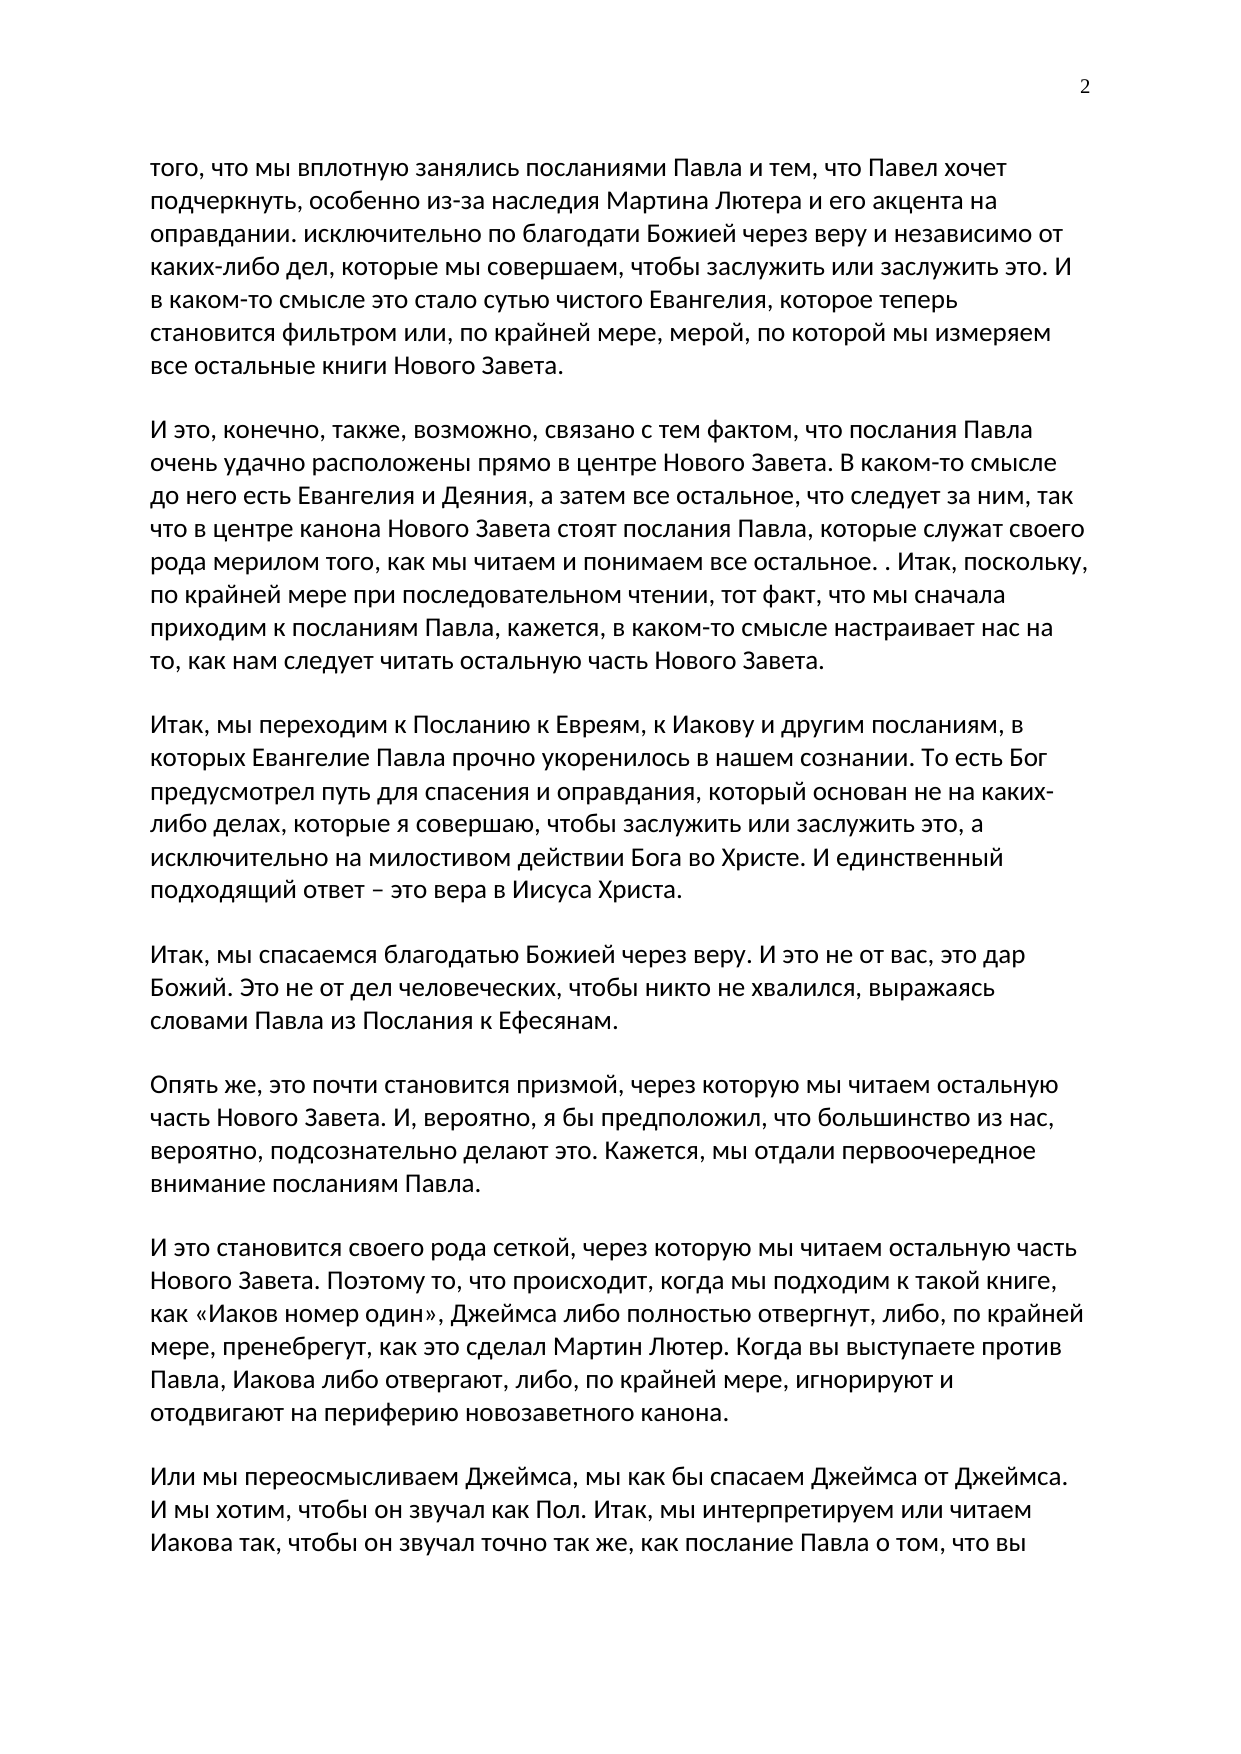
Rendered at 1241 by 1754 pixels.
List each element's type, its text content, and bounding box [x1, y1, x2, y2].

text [150, 150, 1090, 381]
text Опять же, это почти становится призмой, через которую мы читаем остальную часть Нового Завета. И, вероятно, я бы предположил, что большинство из нас, вероятно, подсознательно делают это. Кажется, мы отдали первоочередное внимание посланиям Павла. [150, 1067, 1090, 1199]
text И это становится своего рода сеткой, через которую мы читаем остальную часть Нового Завета. Поэтому то, что происходит, когда мы подходим к такой книге, как «Иаков номер один», Джеймса либо полностью отвергнут, либо, по крайней мере, пренебрегут, как это сделал Мартин Лютер. Когда вы выступаете против Павла, Иакова либо отвергают, либо, по крайней мере, игнорируют и отодвигают на периферию новозаветного канона. [150, 1230, 1090, 1428]
text Итак, мы спасаемся благодатью Божией через веру. И это не от вас, это дар Божий. Это не от дел человеческих, чтобы никто не хвалился, выражаясь словами Павла из Послания к Ефесянам. [150, 937, 1090, 1036]
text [150, 1459, 1090, 1559]
text Итак, мы переходим к Посланию к Евреям, к Иакову и другим посланиям, в которых Евангелие Павла прочно укоренилось в нашем сознании. То есть Бог предусмотрел путь для спасения и оправдания, который основан не на каких-либо делах, которые я совершаю, чтобы заслужить или заслужить это, а исключительно на милостивом действии Бога во Христе. И единственный подходящий ответ – это вера в Иисуса Христа. [150, 708, 1090, 906]
text И это, конечно, также, возможно, связано с тем фактом, что послания Павла очень удачно расположены прямо в центре Нового Завета. В каком-то смысле до него есть Евангелия и Деяния, а затем все остальное, что следует за ним, так что в центре канона Нового Завета стоят послания Павла, которые служат своего рода мерилом того, как мы читаем и понимаем все остальное. . Итак, поскольку, по крайней мере при последовательном чтении, тот факт, что мы сначала приходим к посланиям Павла, кажется, в каком-то смысле настраивает нас на то, как нам следует читать остальную часть Нового Завета. [150, 412, 1090, 676]
